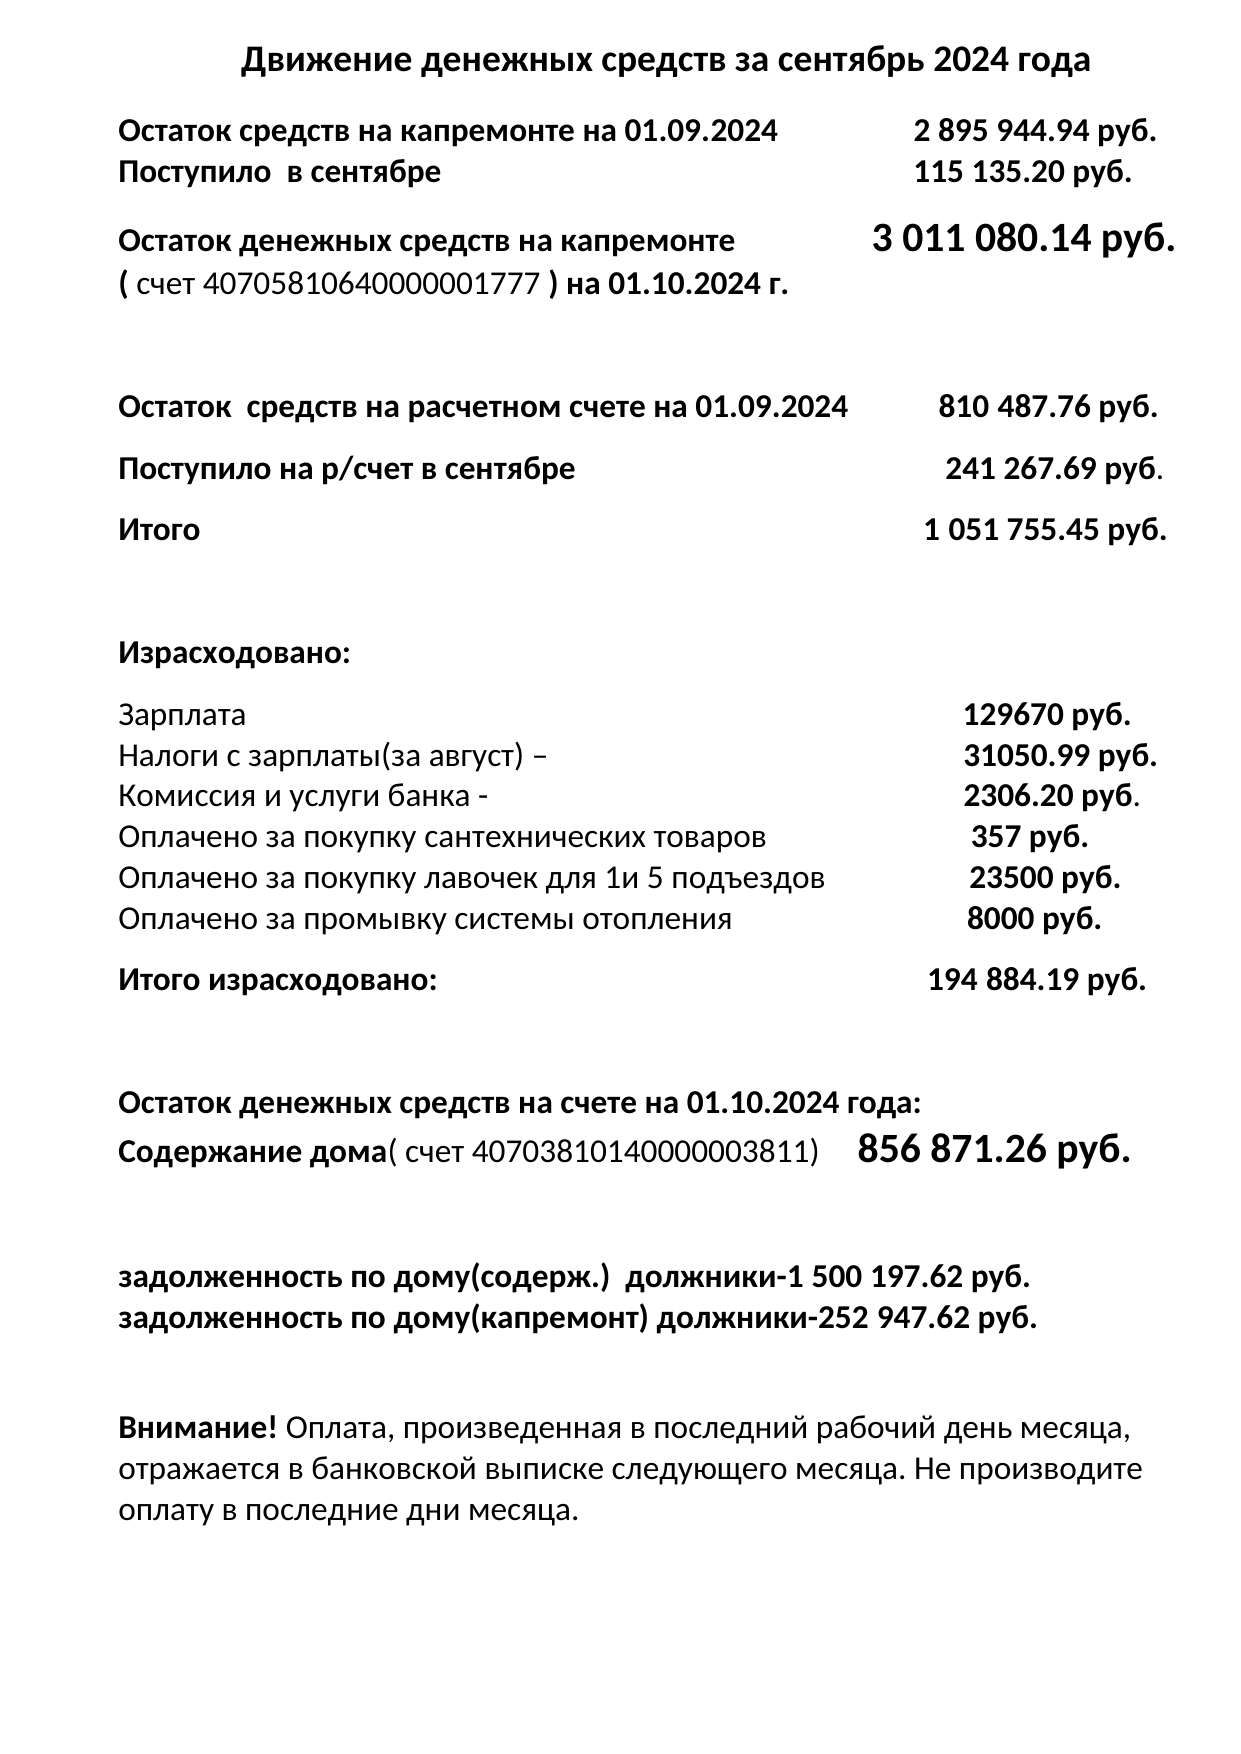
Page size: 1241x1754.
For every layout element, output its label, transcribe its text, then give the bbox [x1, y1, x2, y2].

text Поступило на р/счет в сентябре 241 267.69 руб. [118, 447, 1181, 487]
text Зарплата 129670 руб. Налоги с зарплаты(за август) – 31050.99 руб. Комиссия и услуги банка - 2306.20 руб. Оплачено за покупку сантехнических товаров 357 руб. Оплачено за покупку лавочек для 1и 5 подъездов 23500 руб. Оплачено за промывку системы отопления 8000 руб. [118, 693, 1181, 937]
text Остаток средств на капремонте на 01.09.2024 2 895 944.94 руб. Поступило в сентябре 115 135.20 руб. [118, 109, 1181, 190]
text Итого 1 051 755.45 руб. [118, 508, 1181, 549]
text Остаток денежных средств на капремонте 3 011 080.14 руб. ( счет 40705810640000001777 ) на 01.10.2024 г. [118, 211, 1181, 303]
text Итого израсходовано: 194 884.19 руб. [118, 958, 1181, 999]
text задолженность по дому(содерж.) должники-1 500 197.62 руб. задолженность по дому(капремонт) должники-252 947.62 руб. [118, 1255, 1181, 1337]
text Израсходовано: [118, 631, 1181, 672]
text Остаток денежных средств на счете на 01.10.2024 года: Содержание дома( счет 40703810140000003811) 856 871.26 руб. [118, 1081, 1181, 1173]
text Внимание! Оплата, произведенная в последний рабочий день месяца, отражается в банковской выписке следующего месяца. Не производите оплату в последние дни месяца. [118, 1406, 1181, 1529]
text Остаток средств на расчетном счете на 01.09.2024 810 487.76 руб. [118, 385, 1181, 426]
text Движение денежных средств за сентябрь 2024 года [118, 35, 1181, 81]
